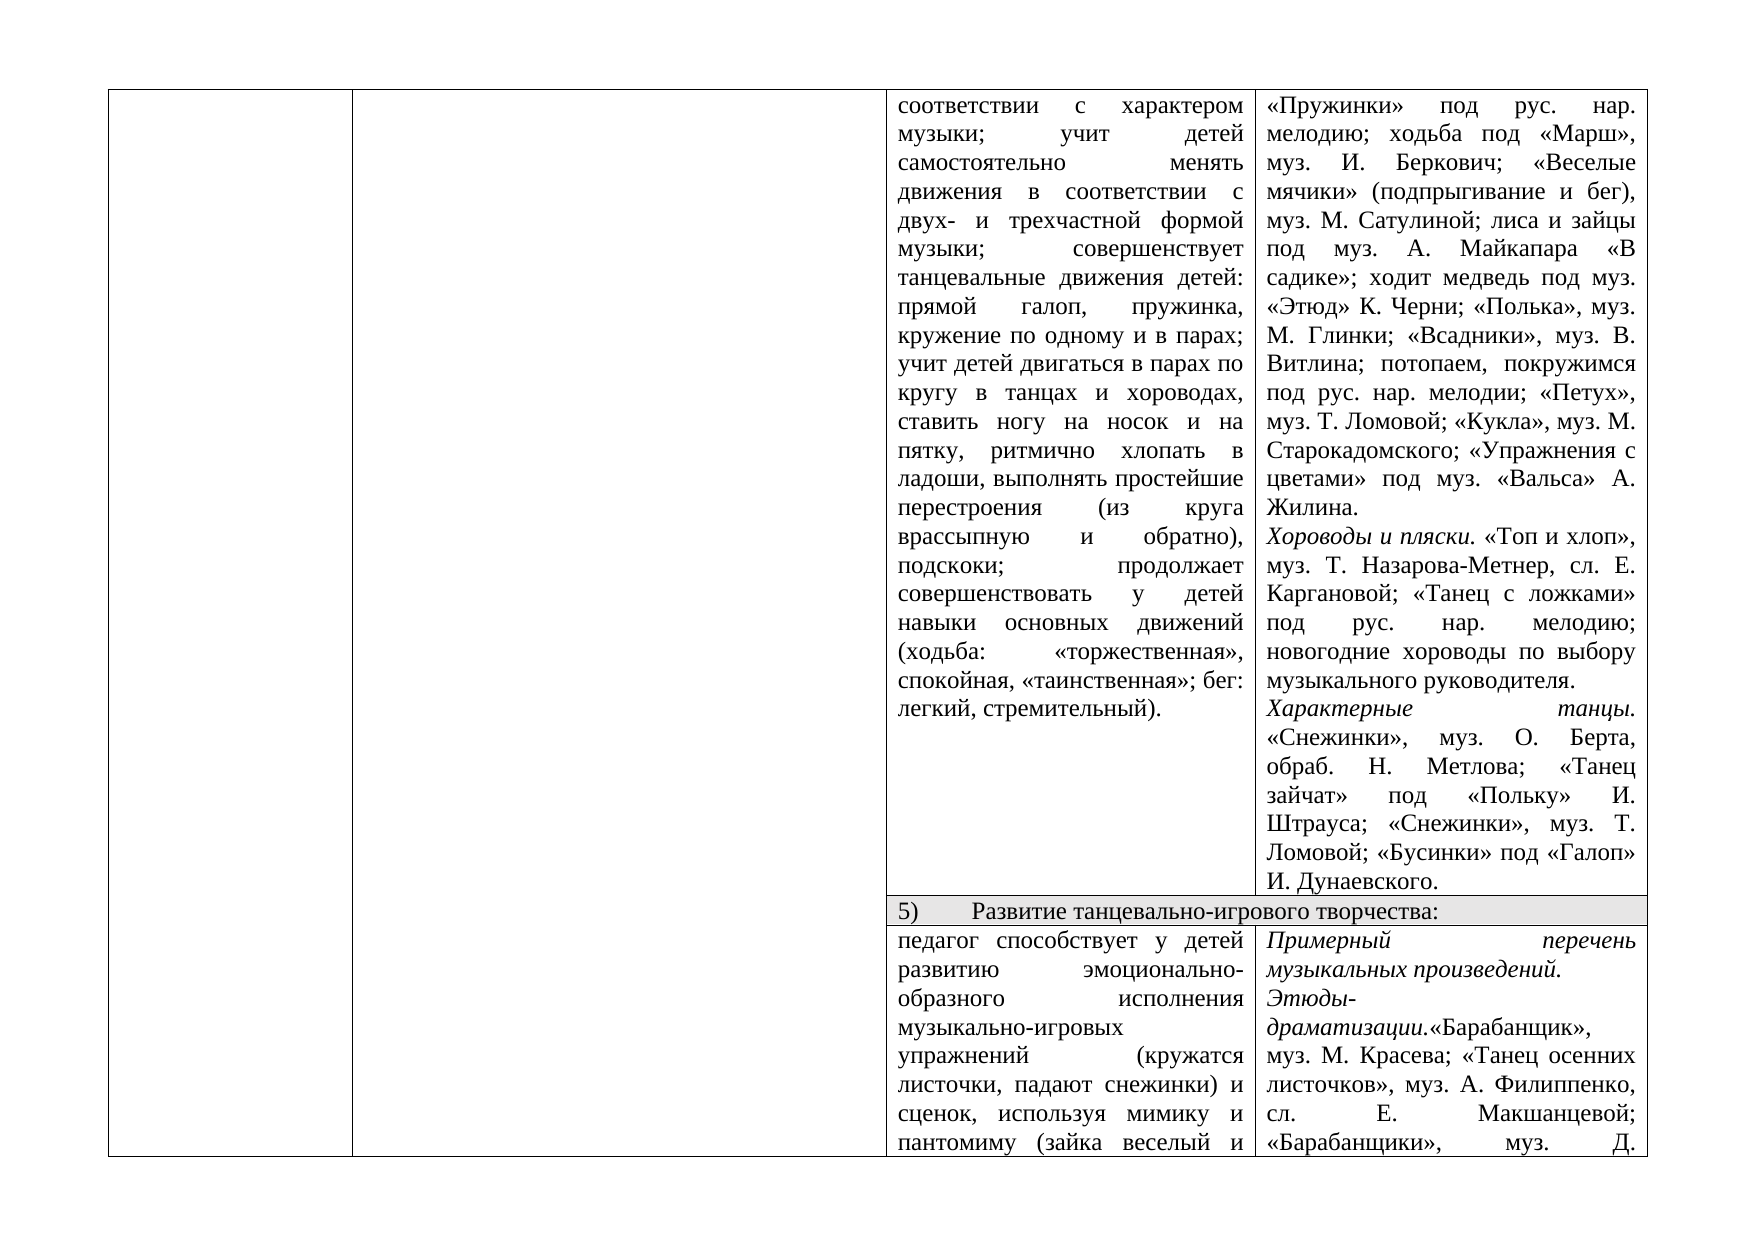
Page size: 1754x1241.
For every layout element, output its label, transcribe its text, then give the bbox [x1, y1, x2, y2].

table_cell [1256, 90, 1647, 895]
table_cell 5) Развитие танцевально-игрового творчества: [887, 896, 1647, 924]
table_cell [887, 926, 1255, 1156]
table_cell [887, 90, 1255, 895]
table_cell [1256, 926, 1647, 1156]
